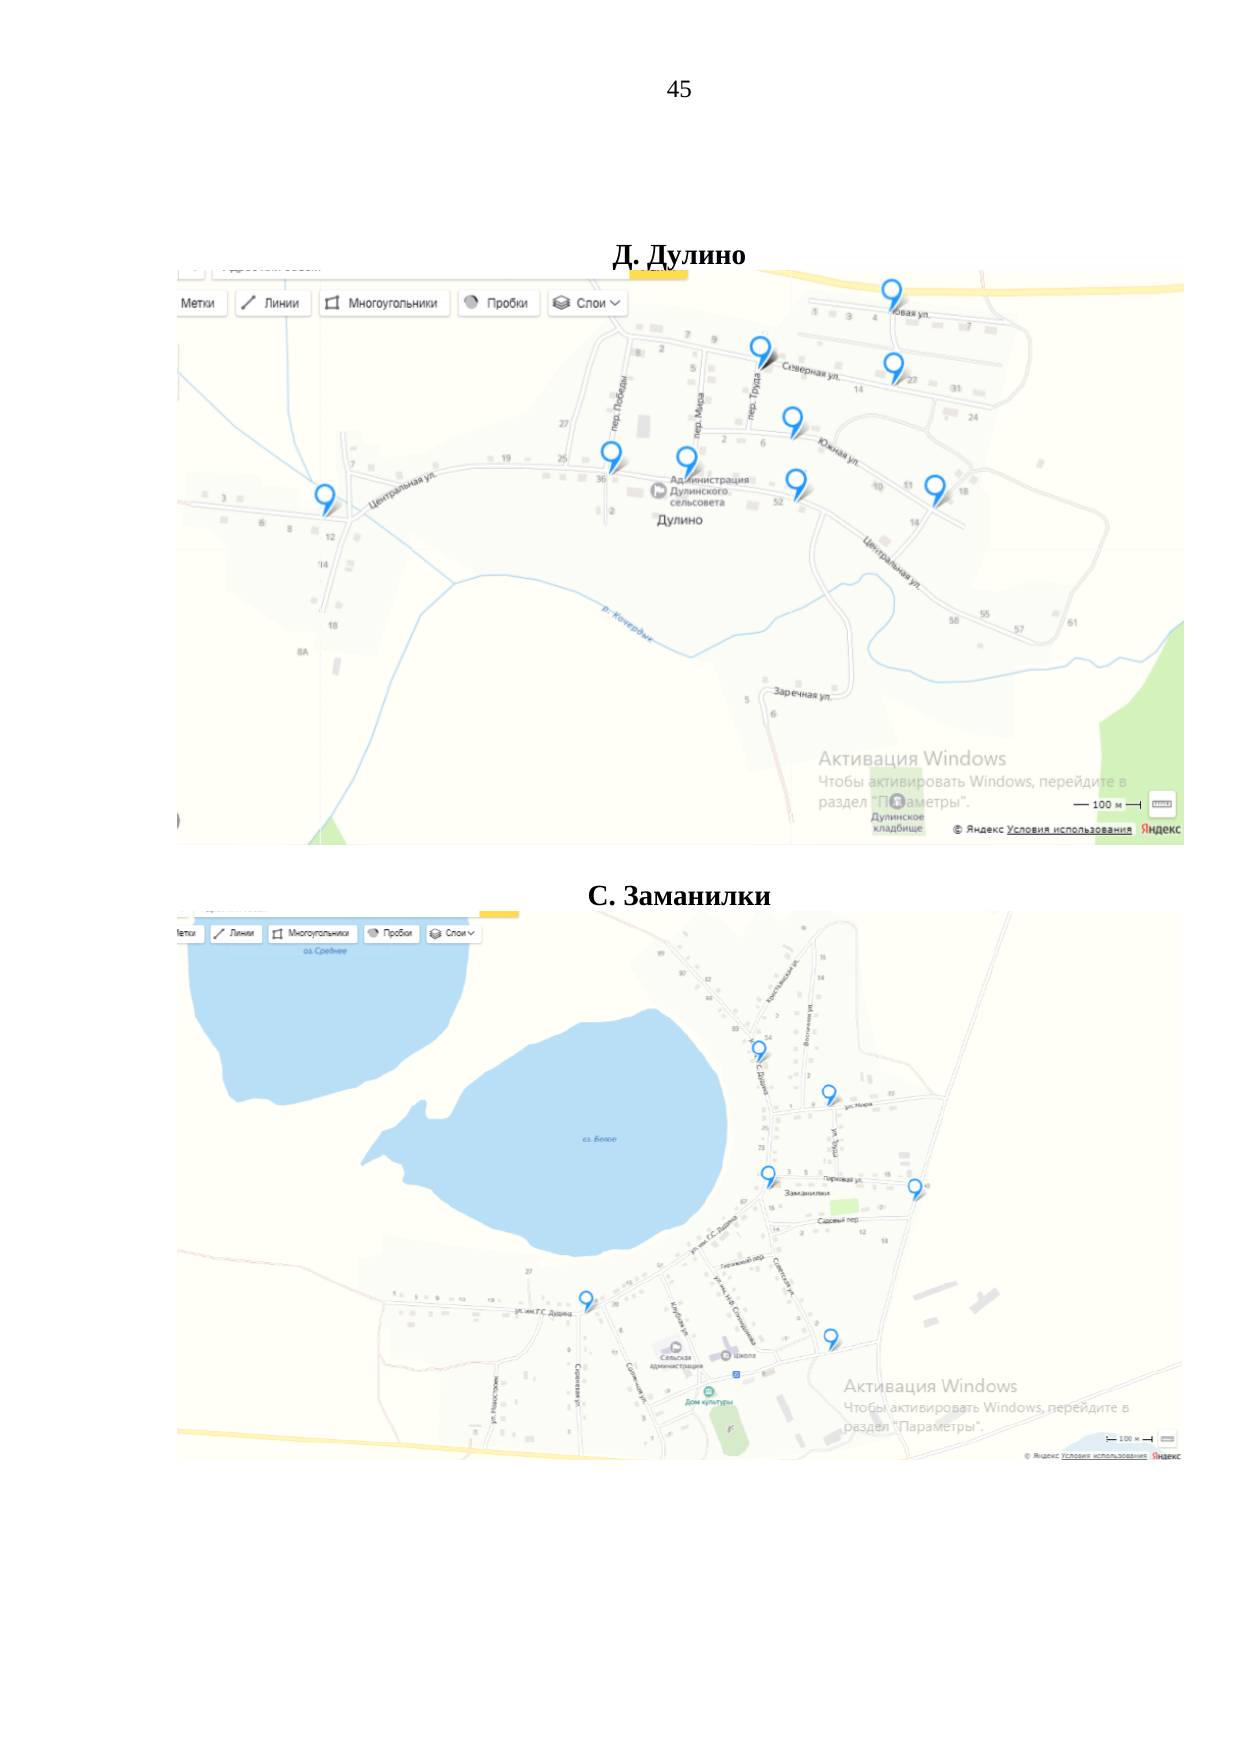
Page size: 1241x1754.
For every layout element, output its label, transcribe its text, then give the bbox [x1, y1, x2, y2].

text С. Заманилки [177, 878, 1181, 911]
picture [177, 911, 1182, 1460]
picture [177, 270, 1184, 845]
text Д. Дулино [177, 237, 1181, 270]
